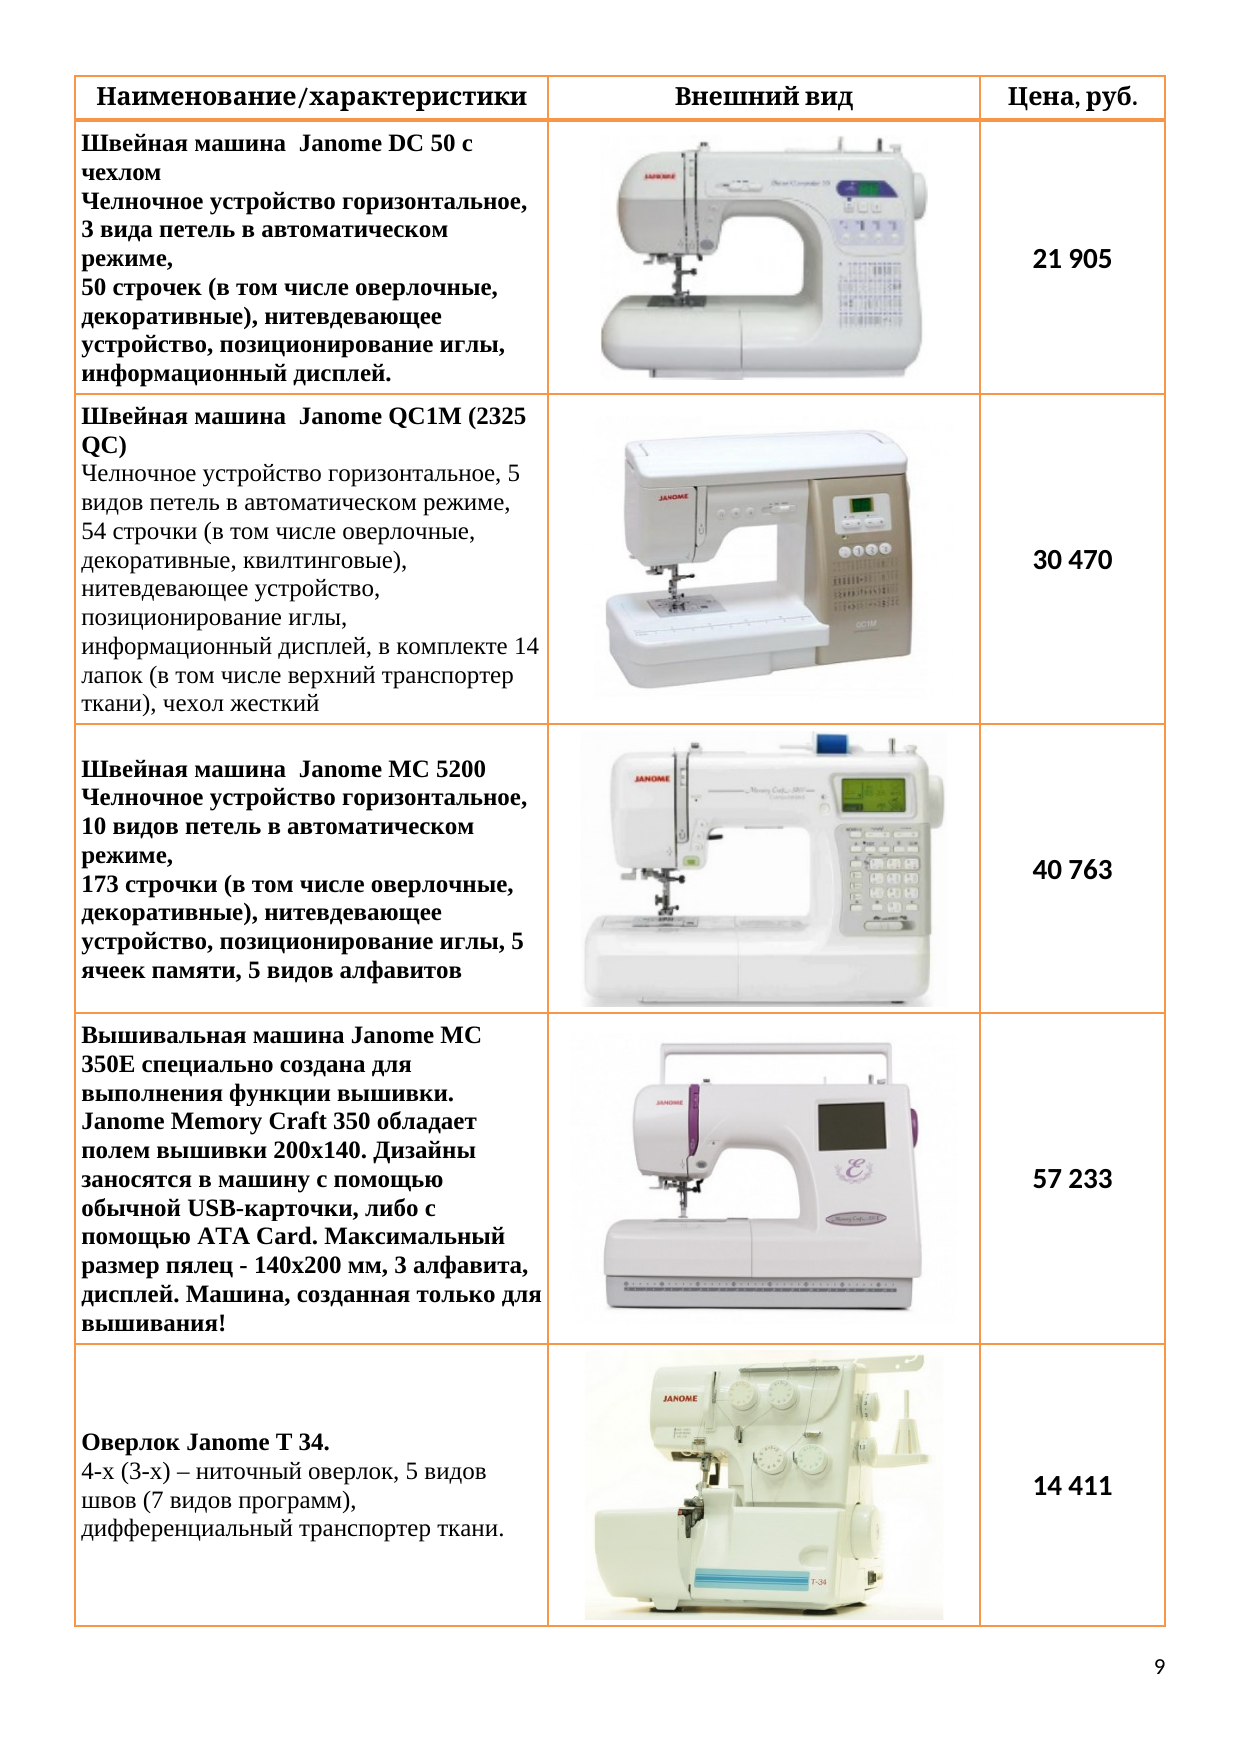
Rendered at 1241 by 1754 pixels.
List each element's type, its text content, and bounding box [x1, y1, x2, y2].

table_header Цена, руб. [981, 77, 1164, 118]
table_cell [549, 395, 979, 723]
table_cell [549, 122, 979, 393]
table_cell Швейная машина Janome QC1M (2325 QC) Челночное устройство горизонтальное, 5 видов петель в автоматическом режиме, 54 строчки (в том числе оверлочные, декоративные, квилтинговые), нитевдевающее устройство, позиционирование иглы, информационный дисплей, в комплекте 14 лапок (в том числе верхний транспортер ткани), чехол жесткий [76, 395, 547, 723]
picture [600, 135, 928, 380]
picture [580, 731, 948, 1007]
table_cell 14 411 [981, 1345, 1164, 1625]
table_header Наименование/характеристики [76, 77, 547, 118]
table_cell [549, 725, 979, 1012]
picture [570, 1033, 958, 1324]
table_cell [549, 1345, 979, 1625]
table_cell Швейная машина Janome MC 5200 Челночное устройство горизонтальное, 10 видов петель в автоматическом режиме, 173 строчки (в том числе оверлочные, декоративные), нитевдевающее устройство, позиционирование иглы, 5 ячеек памяти, 5 видов алфавитов [76, 725, 547, 1012]
picture [573, 416, 955, 702]
table_cell 40 763 [981, 725, 1164, 1012]
table_cell Швейная машина Janome DC 50 с чехлом Челночное устройство горизонтальное, 3 вида петель в автоматическом режиме, 50 строчек (в том числе оверлочные, декоративные), нитевдевающее устройство, позиционирование иглы, информационный дисплей. [76, 122, 547, 393]
table_cell Оверлок Janome T 34. 4-х (3-х) – ниточный оверлок, 5 видов швов (7 видов программ), дифференциальный транспортер ткани. [76, 1345, 547, 1625]
table_cell 30 470 [981, 395, 1164, 723]
picture [584, 1350, 944, 1620]
table_cell 57 233 [981, 1014, 1164, 1342]
table_header Внешний вид [549, 77, 979, 118]
table_cell 21 905 [981, 122, 1164, 393]
table_cell Вышивальная машина Janome MC 350E специально создана для выполнения функции вышивки. Janome Memory Craft 350 обладает полем вышивки 200х140. Дизайны заносятся в машину с помощью обычной USB-карточки, либо с помощью ATA Card. Максимальный размер пялец - 140х200 мм, 3 алфавита, дисплей. Машина, созданная только для вышивания! [76, 1014, 547, 1342]
table_cell [549, 1014, 979, 1342]
